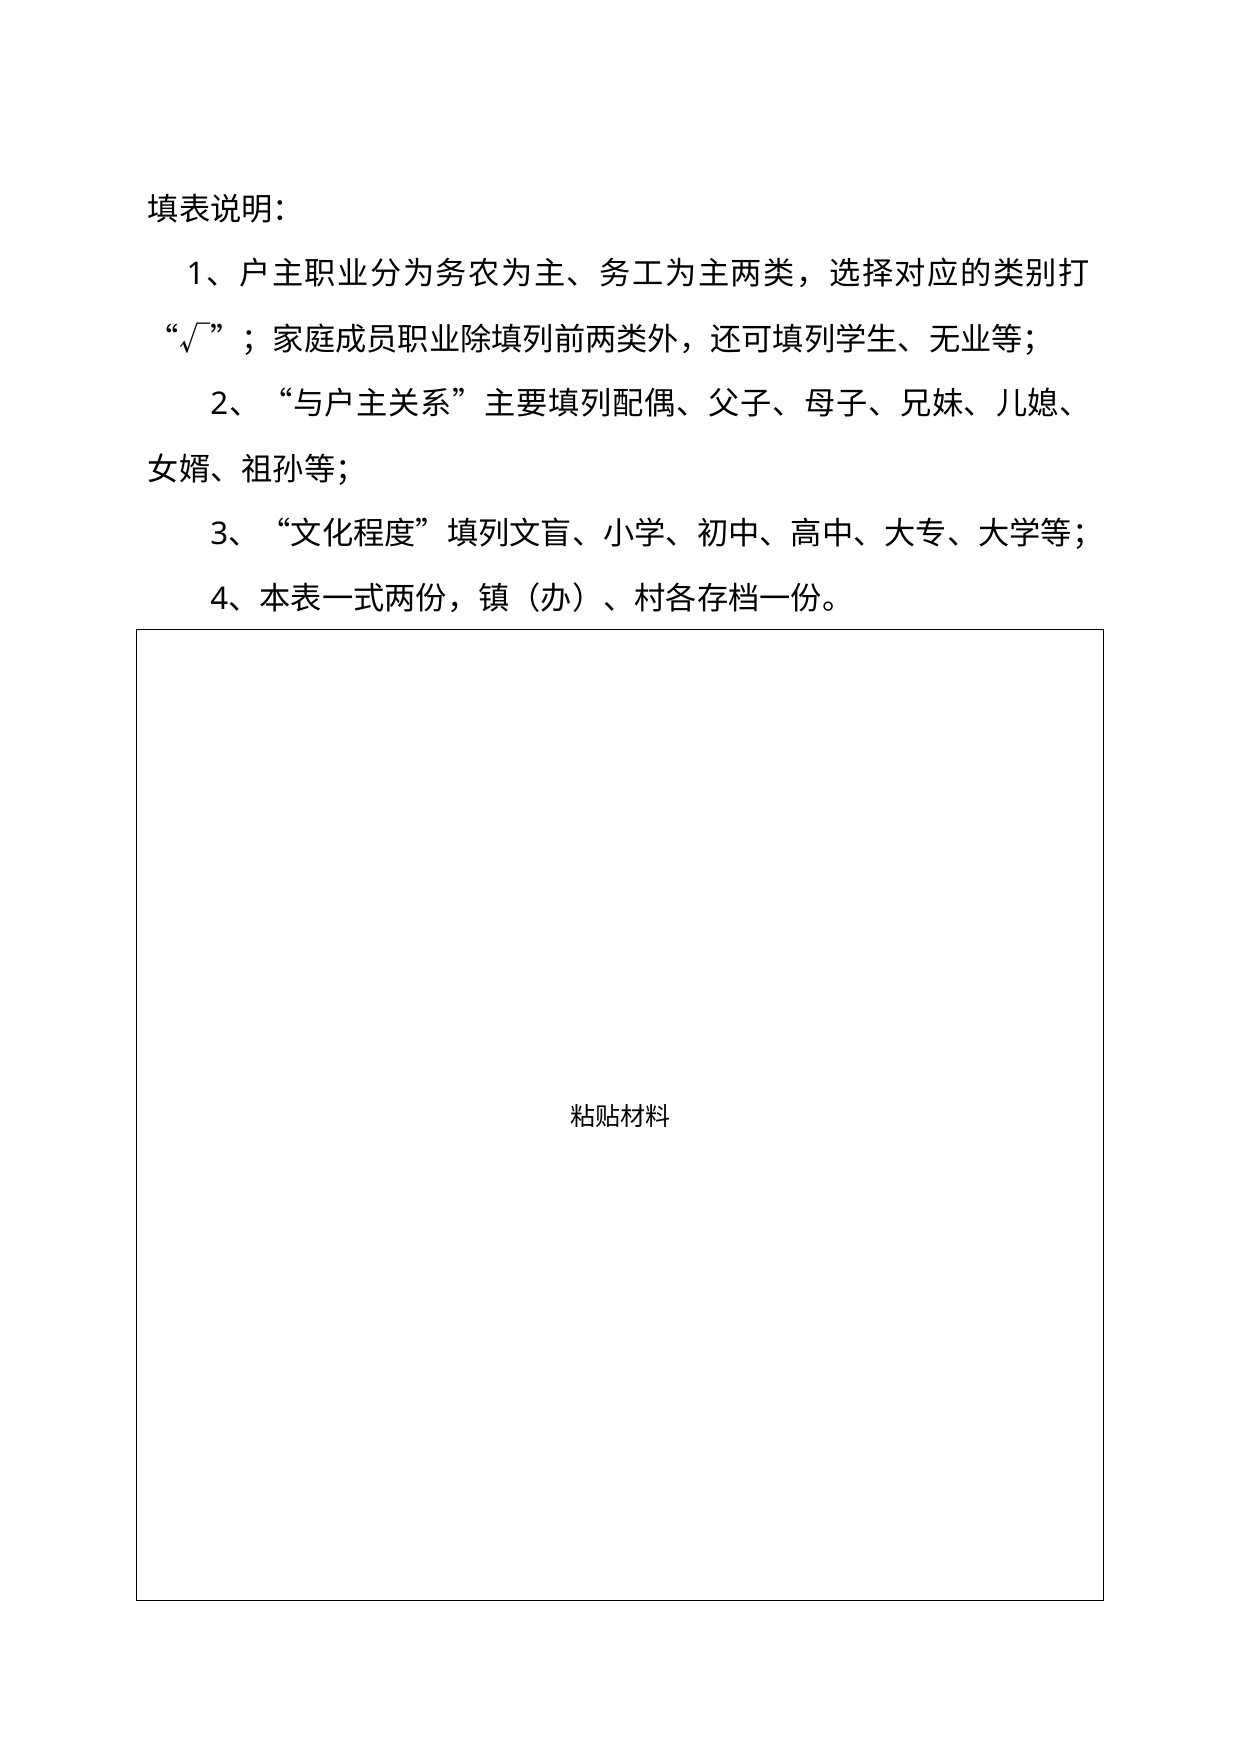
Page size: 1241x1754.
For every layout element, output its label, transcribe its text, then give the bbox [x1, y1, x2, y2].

text 1、户主职业分为务农为主、务工为主两类，选择对应的类别打“√”；家庭成员职业除填列前两类外，还可填列学生、无业等； [148, 239, 1092, 369]
text 2、“与户主关系”主要填列配偶、父子、母子、兄妹、儿媳、女婿、祖孙等； [148, 369, 1092, 499]
table_header 粘贴材料 [137, 630, 1103, 1600]
text 3、“文化程度”填列文盲、小学、初中、高中、大专、大学等； [148, 499, 1092, 564]
text 4、本表一式两份，镇（办）、村各存档一份。 [148, 564, 1092, 629]
text 填表说明： [148, 174, 1092, 239]
